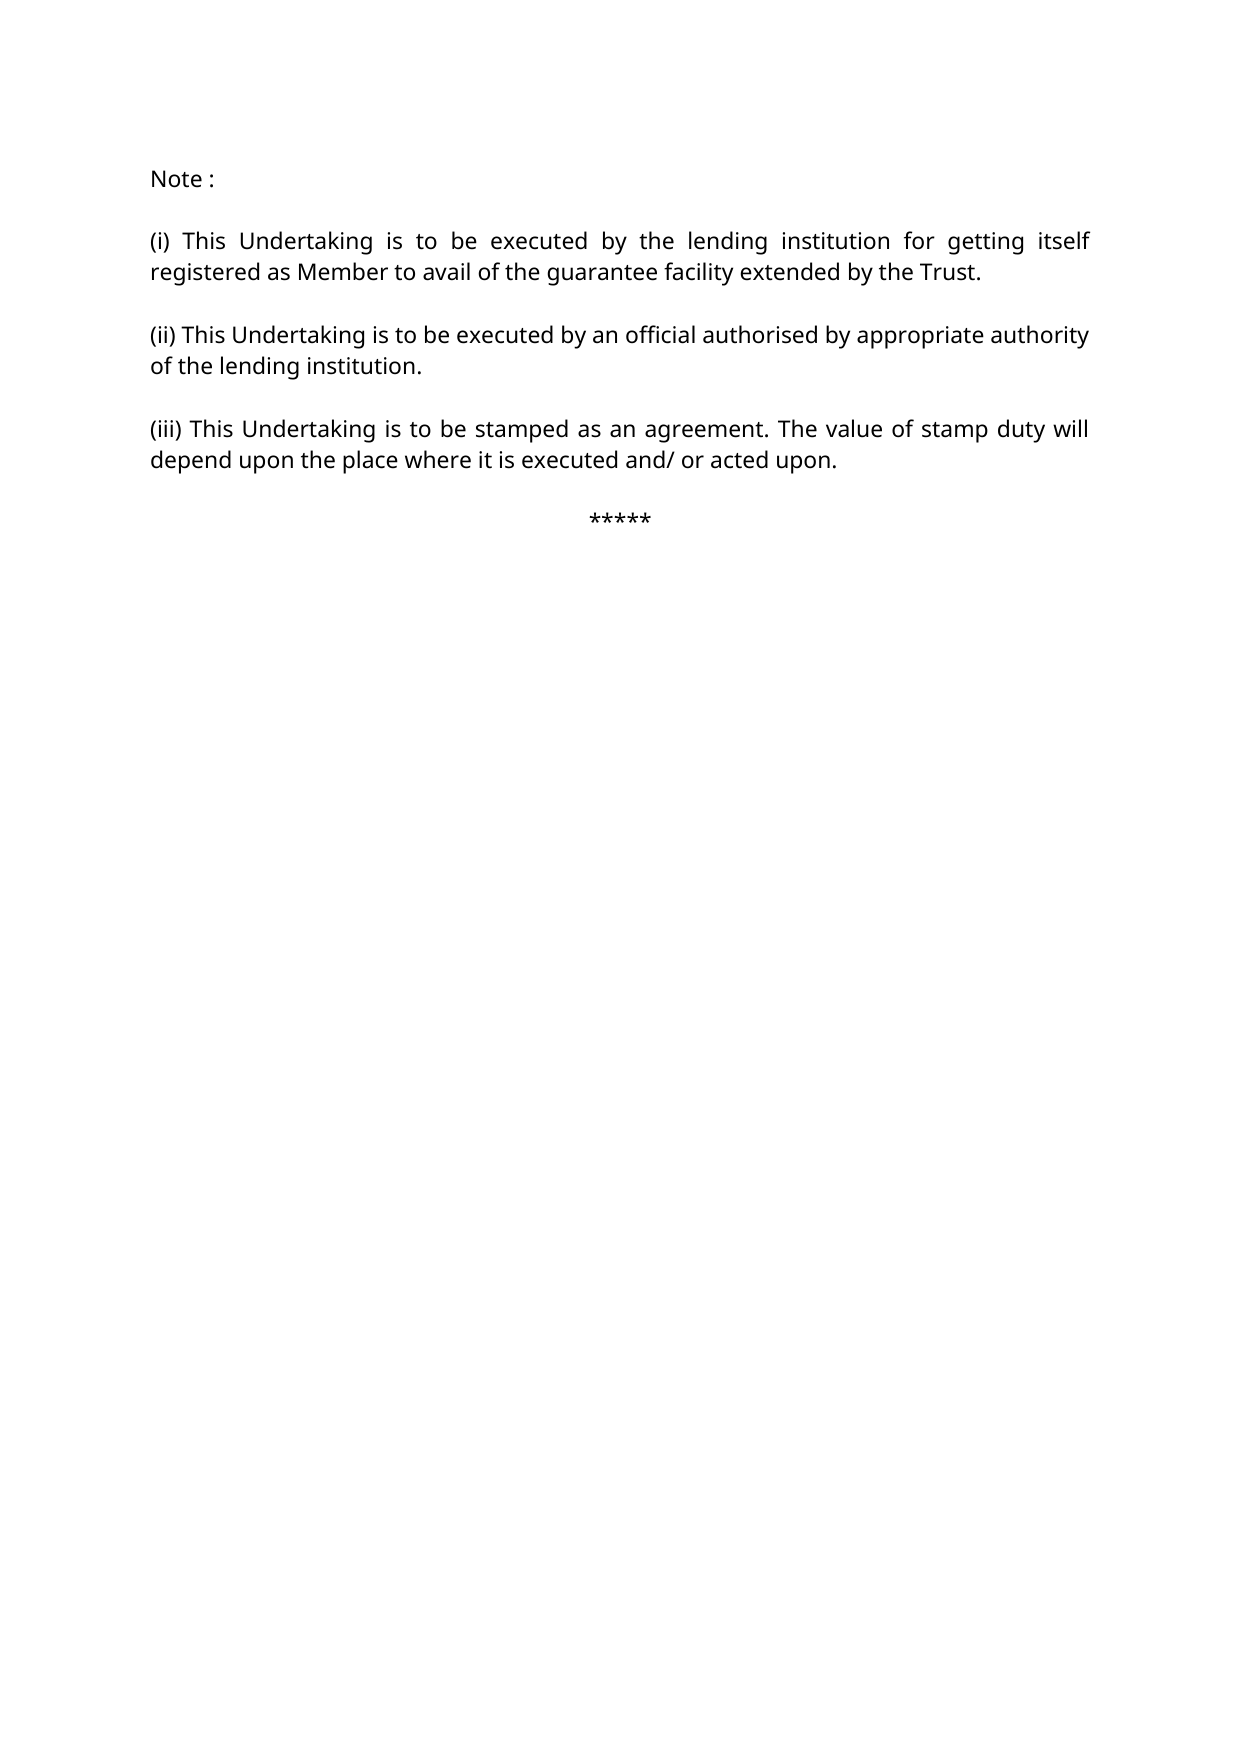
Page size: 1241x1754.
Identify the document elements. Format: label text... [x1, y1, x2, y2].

text (iii) This Undertaking is to be stamped as an agreement. The value of stamp duty will depend upon the place where it is executed and/ or acted upon. [150, 412, 1090, 475]
text (i) This Undertaking is to be executed by the lending institution for getting itself registered as Member to avail of the guarantee facility extended by the Trust. [150, 225, 1090, 287]
text (ii) This Undertaking is to be executed by an official authorised by appropriate authority of the lending institution. [150, 319, 1090, 381]
text Note : [150, 162, 1090, 194]
text ***** [150, 506, 1090, 537]
